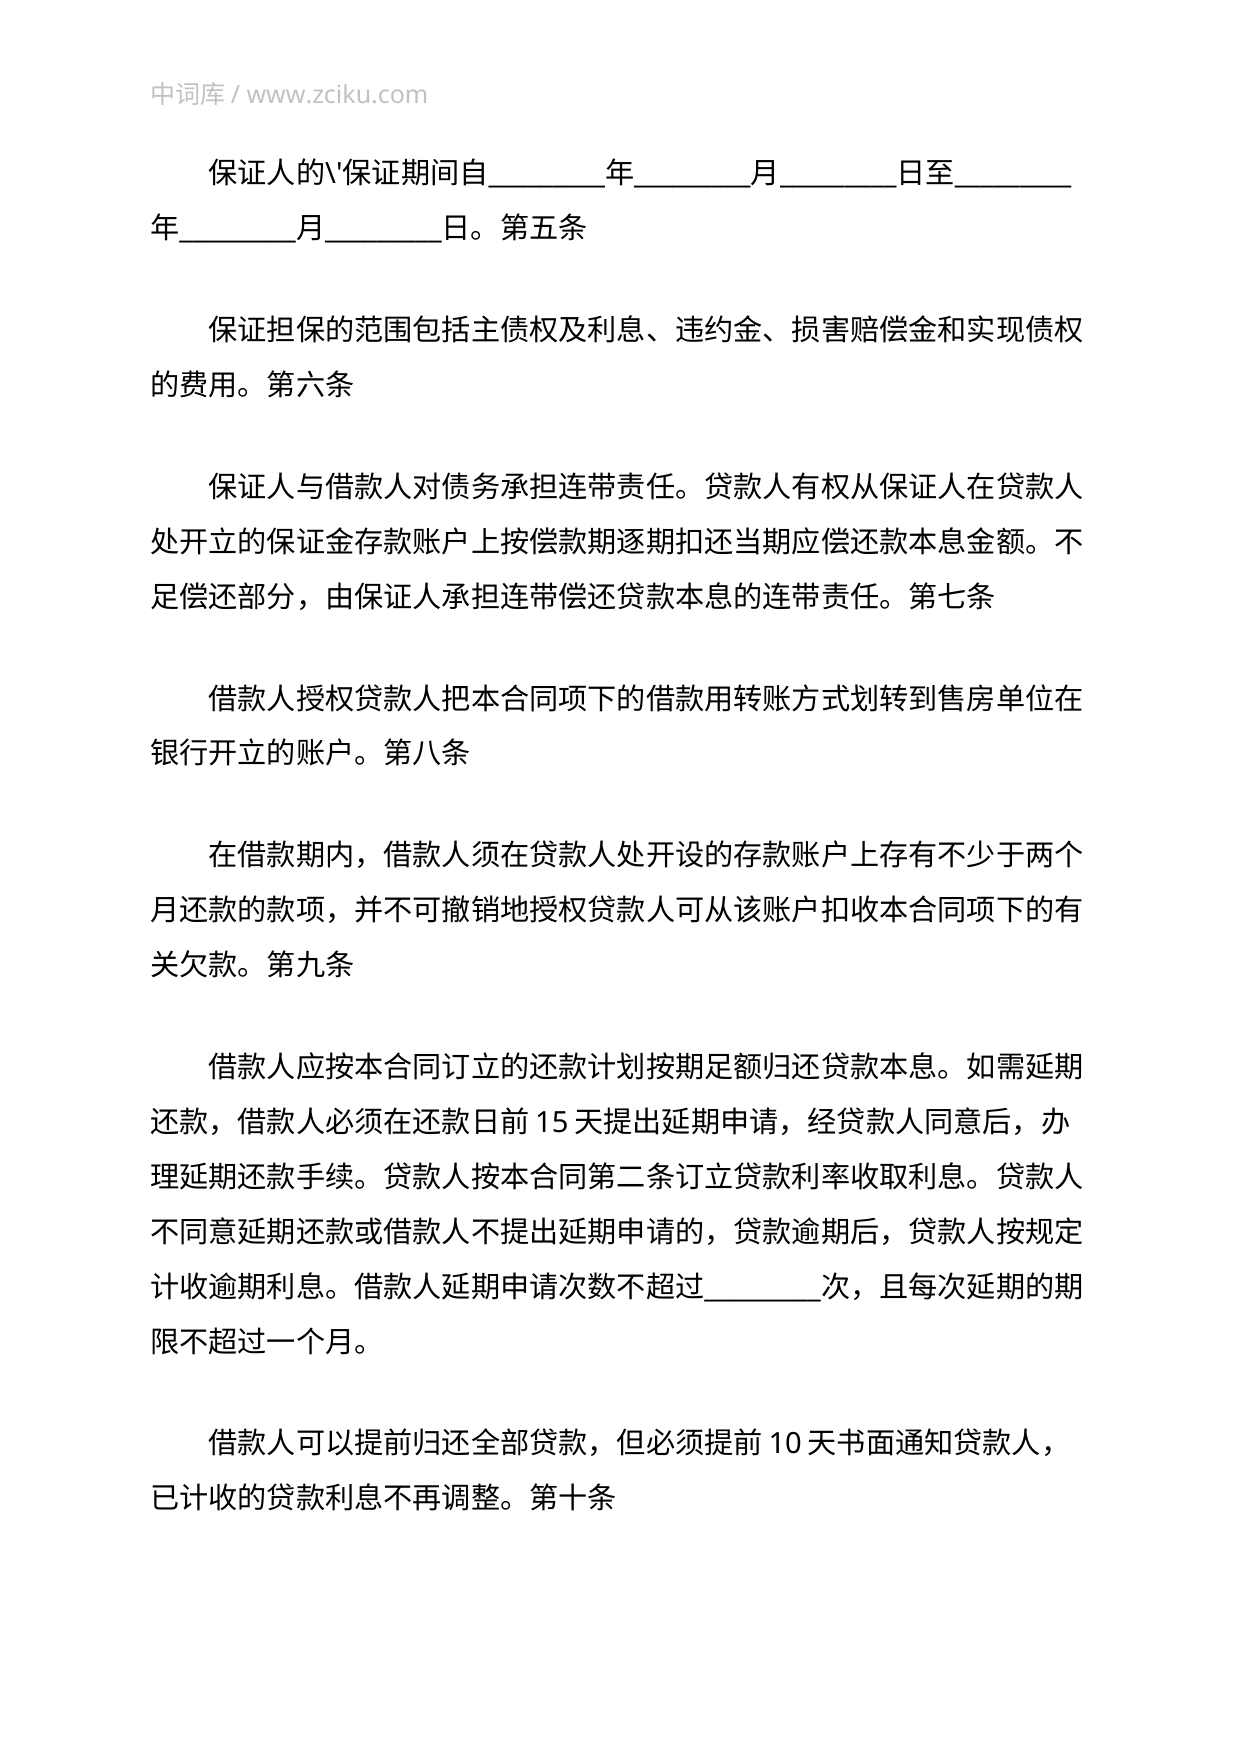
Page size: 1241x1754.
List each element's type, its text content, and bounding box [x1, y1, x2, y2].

text 借款人授权贷款人把本合同项下的借款用转账方式划转到售房单位在银行开立的账户。第八条 [150, 675, 1090, 772]
text 保证担保的范围包括主债权及利息、违约金、损害赔偿金和实现债权的费用。第六条 [150, 307, 1090, 404]
text 借款人应按本合同订立的还款计划按期足额归还贷款本息。如需延期还款，借款人必须在还款日前15天提出延期申请，经贷款人同意后，办理延期还款手续。贷款人按本合同第二条订立贷款利率收取利息。贷款人不同意延期还款或借款人不提出延期申请的，贷款逾期后，贷款人按规定计收逾期利息。借款人延期申请次数不超过_________次，且每次延期的期限不超过一个月。 [150, 1043, 1090, 1360]
text 在借款期内，借款人须在贷款人处开设的存款账户上存有不少于两个月还款的款项，并不可撤销地授权贷款人可从该账户扣收本合同项下的有关欠款。第九条 [150, 832, 1090, 984]
text 保证人的\'保证期间自_________年_________月_________日至_________年_________月_________日。第五条 [150, 150, 1090, 247]
text 借款人可以提前归还全部贷款，但必须提前10天书面通知贷款人，已计收的贷款利息不再调整。第十条 [150, 1420, 1090, 1517]
text 保证人与借款人对债务承担连带责任。贷款人有权从保证人在贷款人处开立的保证金存款账户上按偿款期逐期扣还当期应偿还款本息金额。不足偿还部分，由保证人承担连带偿还贷款本息的连带责任。第七条 [150, 464, 1090, 616]
